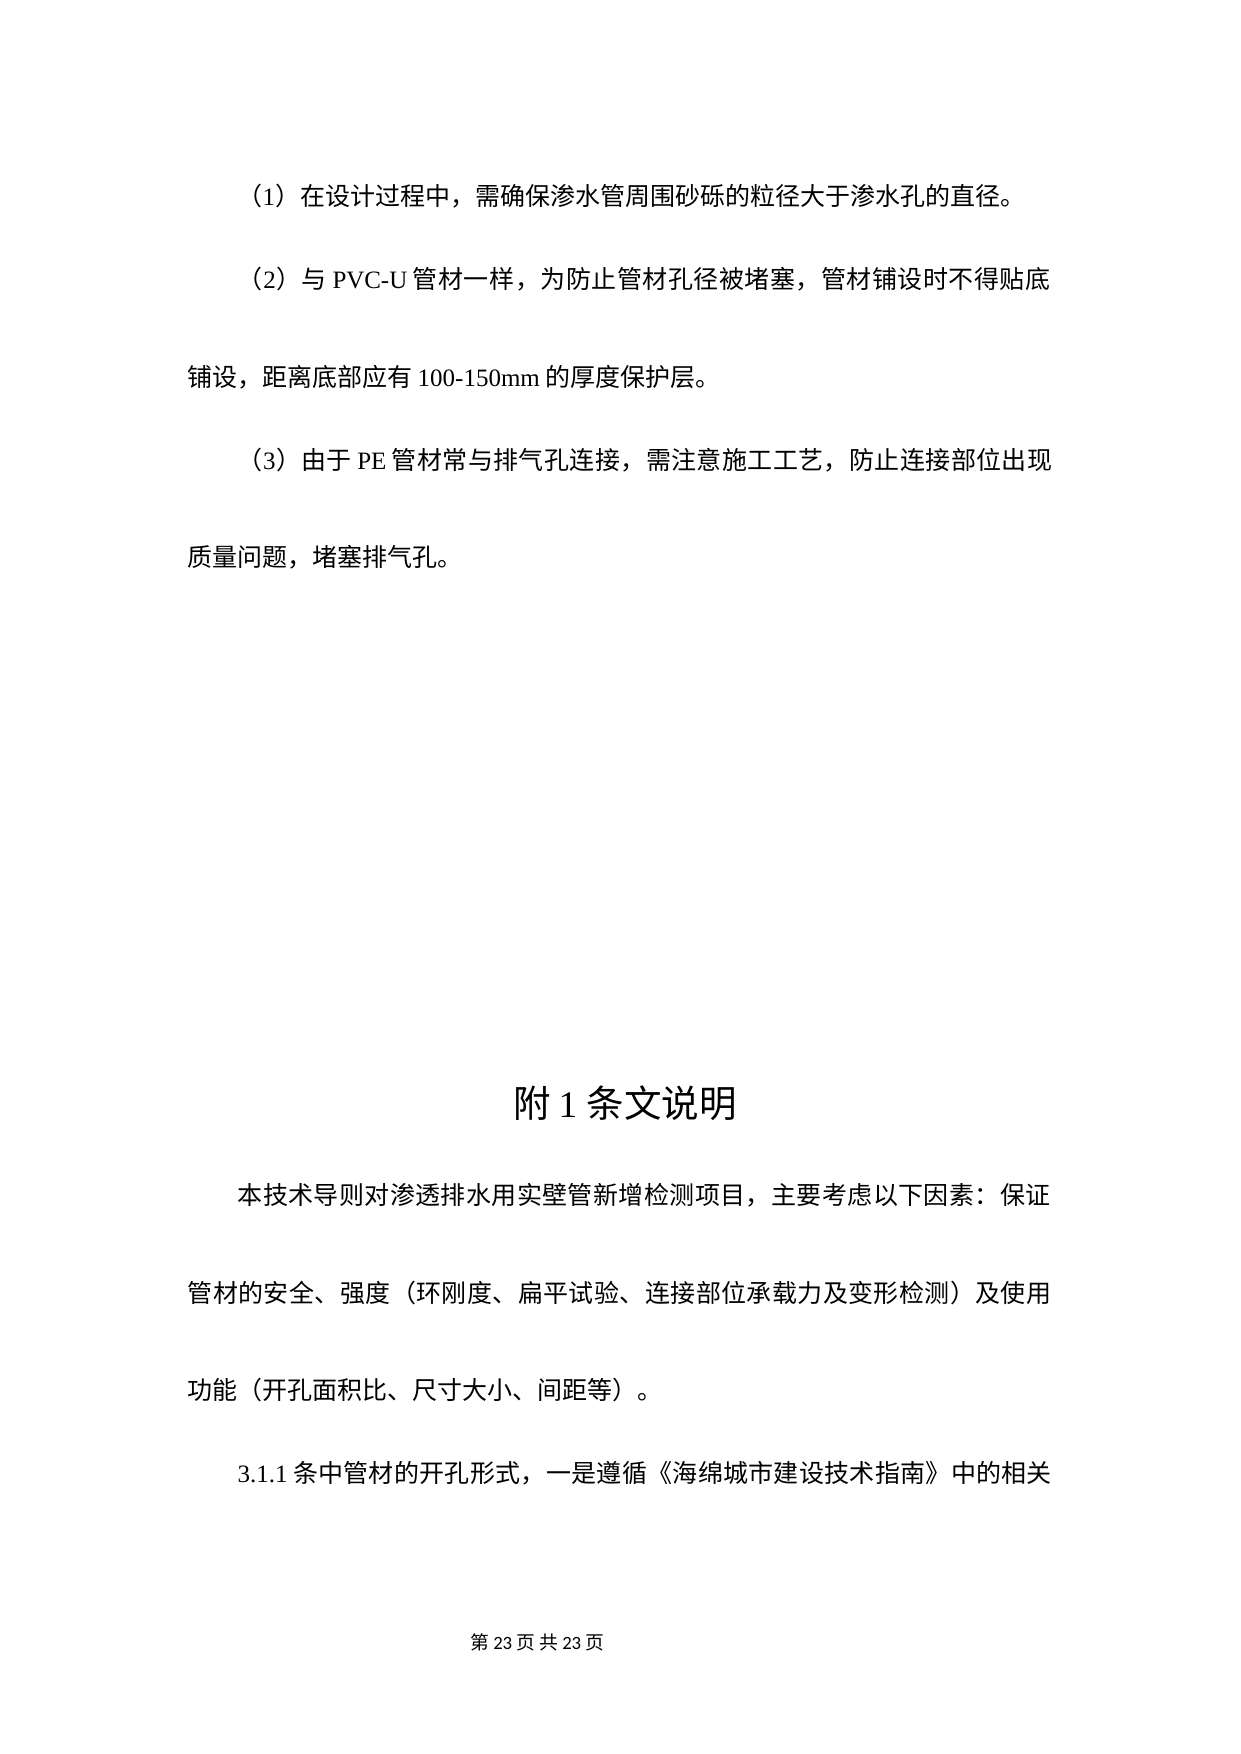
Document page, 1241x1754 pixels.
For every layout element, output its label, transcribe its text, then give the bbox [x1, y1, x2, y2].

text （2）与PVC-U管材一样，为防止管材孔径被堵塞，管材铺设时不得贴底铺设，距离底部应有100-150mm的厚度保护层。 [187, 245, 1053, 408]
text 本技术导则对渗透排水用实壁管新增检测项目，主要考虑以下因素：保证管材的安全、强度（环刚度、扁平试验、连接部位承载力及变形检测）及使用功能（开孔面积比、尺寸大小、间距等）。 [187, 1161, 1053, 1421]
list 在设计过程中，需确保渗水管周围砂砾的粒径大于渗水孔的直径。 [187, 162, 1053, 227]
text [187, 1439, 1053, 1504]
text （3）由于PE管材常与排气孔连接，需注意施工工艺，防止连接部位出现质量问题，堵塞排气孔。 [187, 426, 1053, 588]
text 附1 条文说明 [187, 1069, 1053, 1134]
